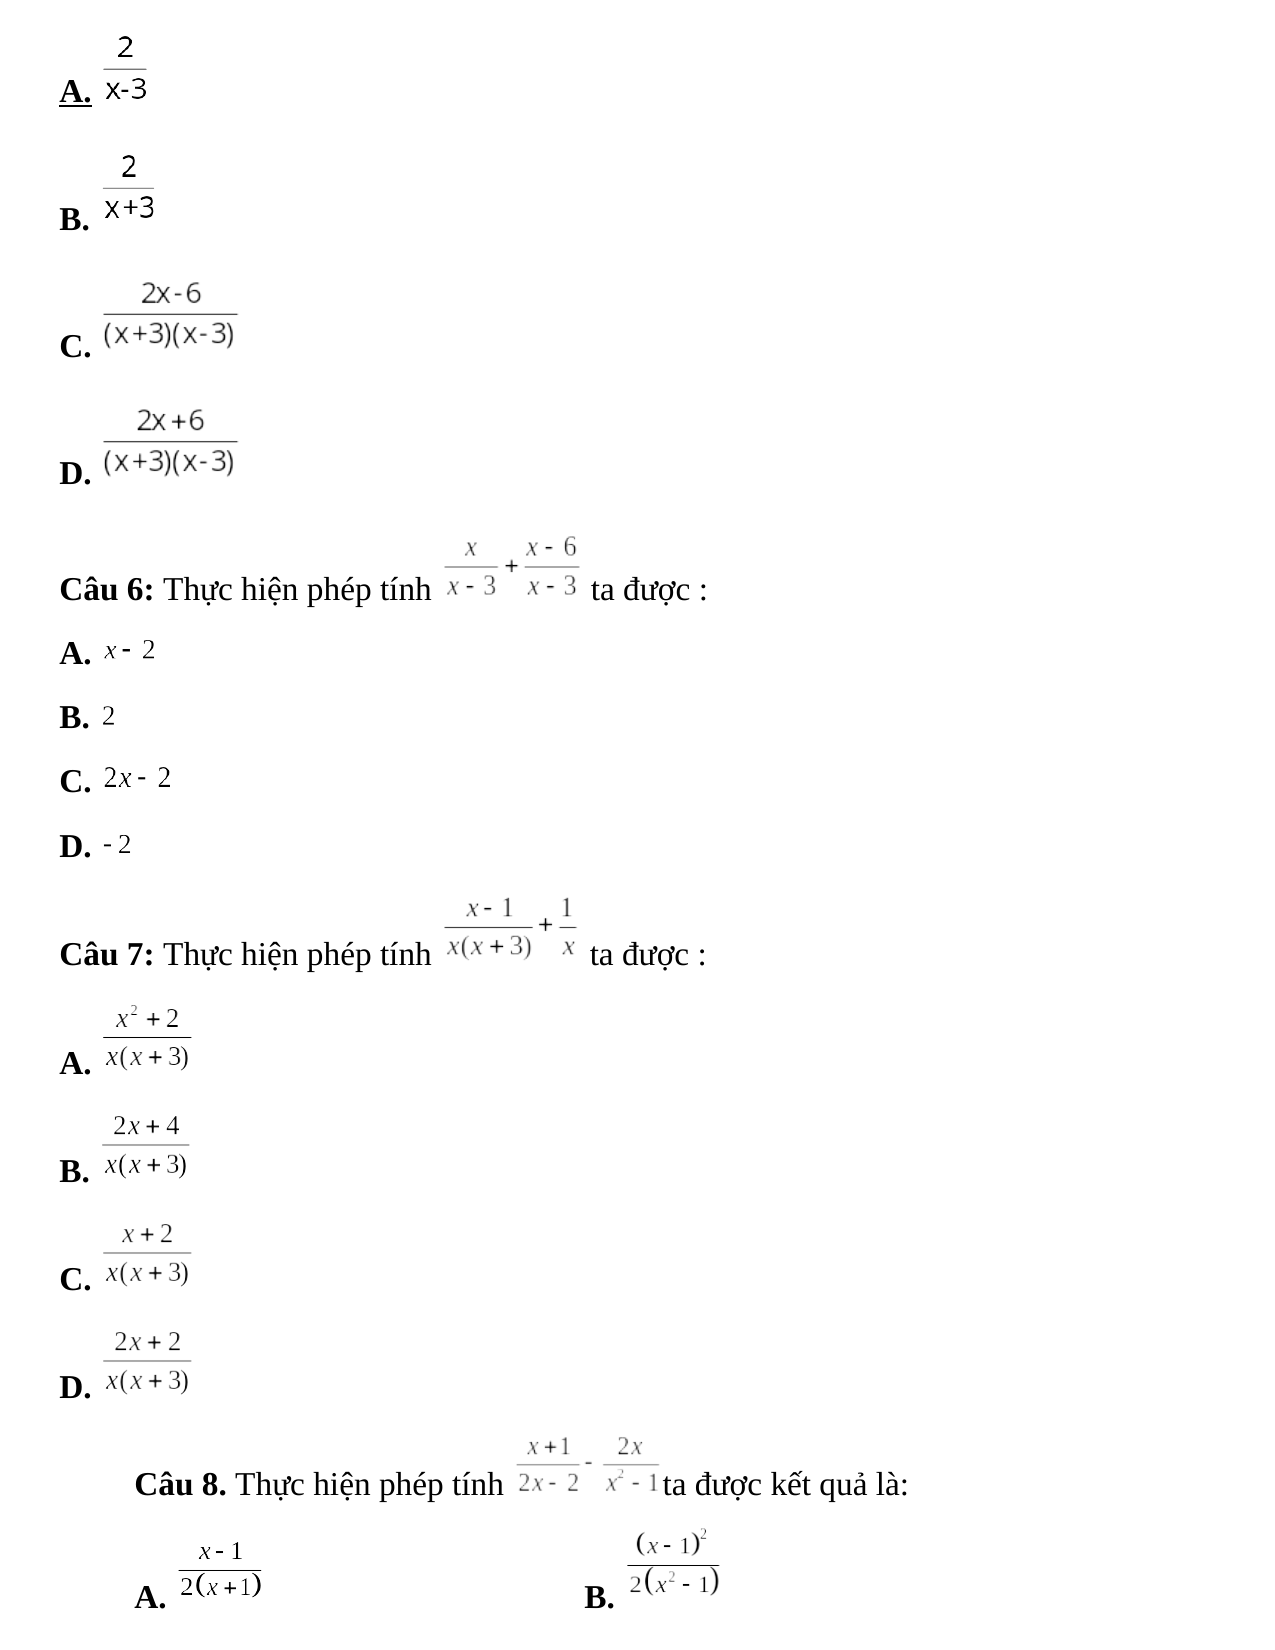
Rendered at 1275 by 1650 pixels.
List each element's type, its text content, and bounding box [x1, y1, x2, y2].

text B. [59, 1107, 1270, 1189]
text D. [59, 403, 1270, 491]
text D. [59, 826, 1270, 864]
text A. B. [134, 1521, 1211, 1616]
text C. [59, 762, 1270, 800]
text A. [59, 998, 1270, 1081]
text C. [59, 1215, 1270, 1297]
text A. [59, 633, 1270, 672]
text B. [59, 697, 1270, 736]
text Câu 8. Thực hiện phép tính ta được kết quả là: [134, 1431, 1211, 1503]
text C. [59, 275, 1270, 364]
text Câu 7: Thực hiện phép tính ta được : [59, 890, 1270, 972]
text A. [59, 29, 1270, 110]
text B. [59, 148, 1270, 237]
text D. [59, 1323, 1270, 1405]
text Câu 6: Thực hiện phép tính ta được : [59, 530, 1270, 607]
